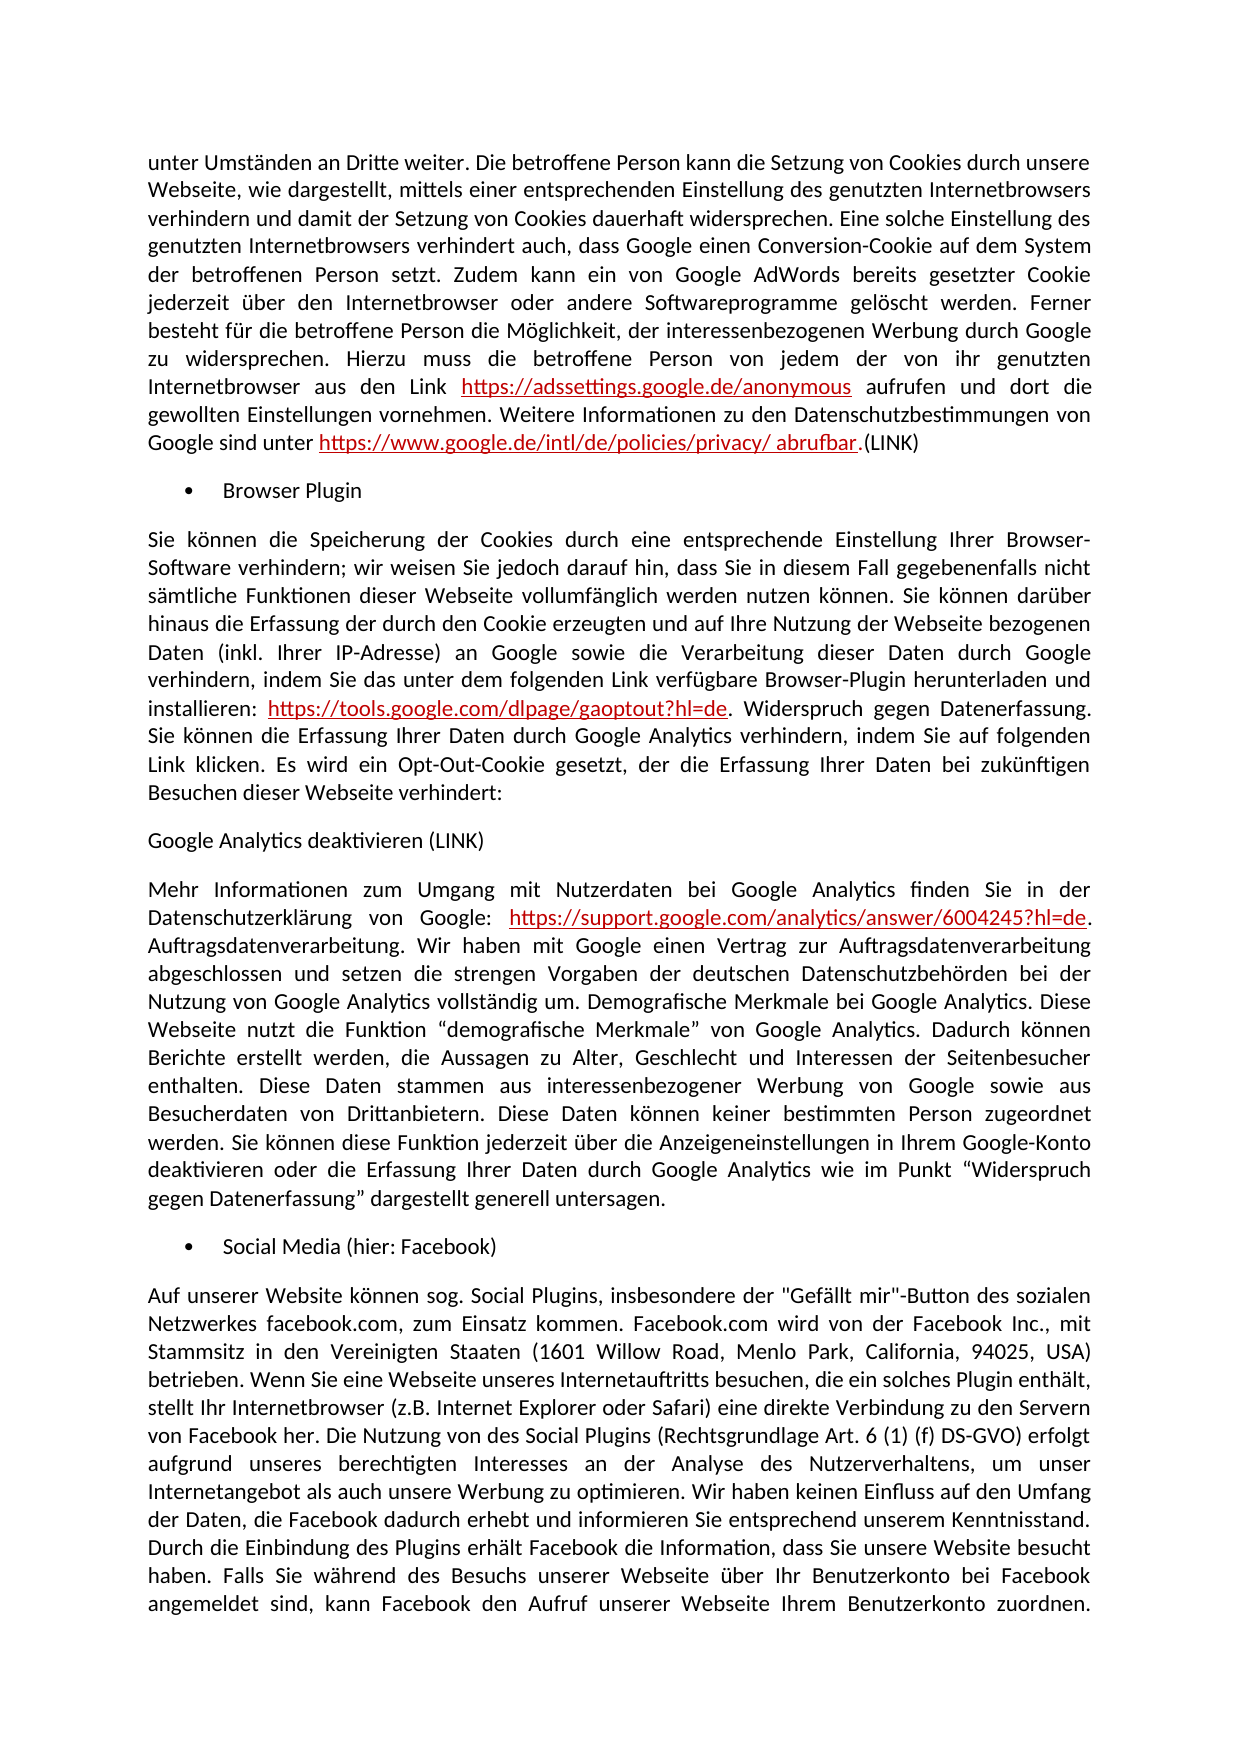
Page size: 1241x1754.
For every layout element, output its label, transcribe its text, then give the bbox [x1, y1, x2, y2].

list Browser Plugin [185, 477, 1093, 505]
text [148, 148, 1093, 456]
text Sie können die Speicherung der Cookies durch eine entsprechende Einstellung Ihrer Browser-Software verhindern; wir weisen Sie jedoch darauf hin, dass Sie in diesem Fall gegebenenfalls nicht sämtliche Funktionen dieser Webseite vollumfänglich werden nutzen können. Sie können darüber hinaus die Erfassung der durch den Cookie erzeugten und auf Ihre Nutzung der Webseite bezogenen Daten (inkl. Ihrer IP-Adresse) an Google sowie die Verarbeitung dieser Daten durch Google verhindern, indem Sie das unter dem folgenden Link verfügbare Browser-Plugin herunterladen und installieren: https://tools.google.com/dlpage/gaoptout?hl=de. Widerspruch gegen Datenerfassung. Sie können die Erfassung Ihrer Daten durch Google Analytics verhindern, indem Sie auf folgenden Link klicken. Es wird ein Opt-Out-Cookie gesetzt, der die Erfassung Ihrer Daten bei zukünftigen Besuchen dieser Webseite verhindert: [148, 526, 1093, 806]
list Social Media (hier: Facebook) [185, 1232, 1093, 1261]
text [148, 1281, 1093, 1618]
text Google Analytics deaktivieren (LINK) [148, 827, 1093, 854]
text Mehr Informationen zum Umgang mit Nutzerdaten bei Google Analytics finden Sie in der Datenschutzerklärung von Google: https://support.google.com/analytics/answer/6004245?hl=de. Auftragsdatenverarbeitung. Wir haben mit Google einen Vertrag zur Auftragsdatenverarbeitung abgeschlossen und setzen die strengen Vorgaben der deutschen Datenschutzbehörden bei der Nutzung von Google Analytics vollständig um. Demografische Merkmale bei Google Analytics. Diese Webseite nutzt die Funktion “demografische Merkmale” von Google Analytics. Dadurch können Berichte erstellt werden, die Aussagen zu Alter, Geschlecht und Interessen der Seitenbesucher enthalten. Diese Daten stammen aus interessenbezogener Werbung von Google sowie aus Besucherdaten von Drittanbietern. Diese Daten können keiner bestimmten Person zugeordnet werden. Sie können diese Funktion jederzeit über die Anzeigeneinstellungen in Ihrem Google-Konto deaktivieren oder die Erfassung Ihrer Daten durch Google Analytics wie im Punkt “Widerspruch gegen Datenerfassung” dargestellt generell untersagen. [148, 875, 1093, 1212]
